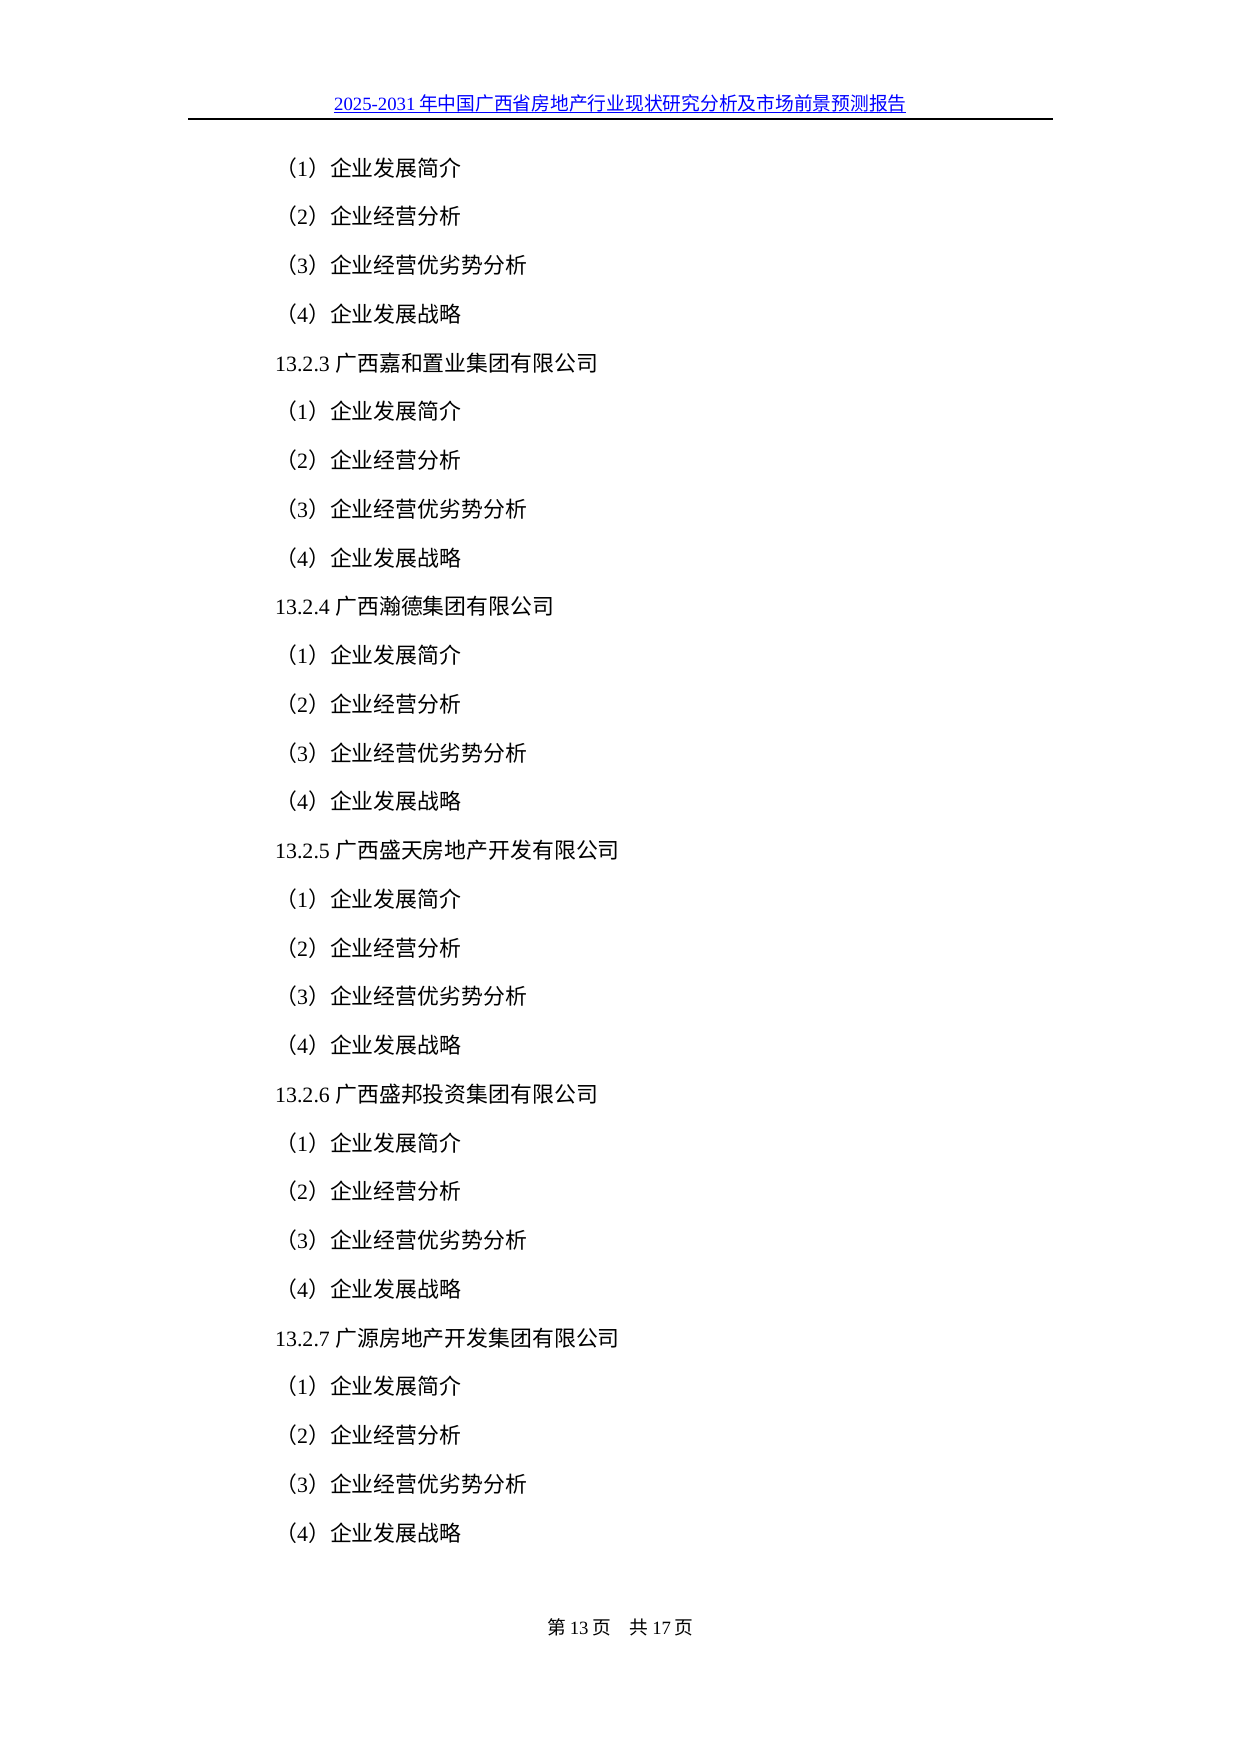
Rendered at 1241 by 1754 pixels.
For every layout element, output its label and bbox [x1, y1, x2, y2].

text [187, 150, 1053, 1548]
